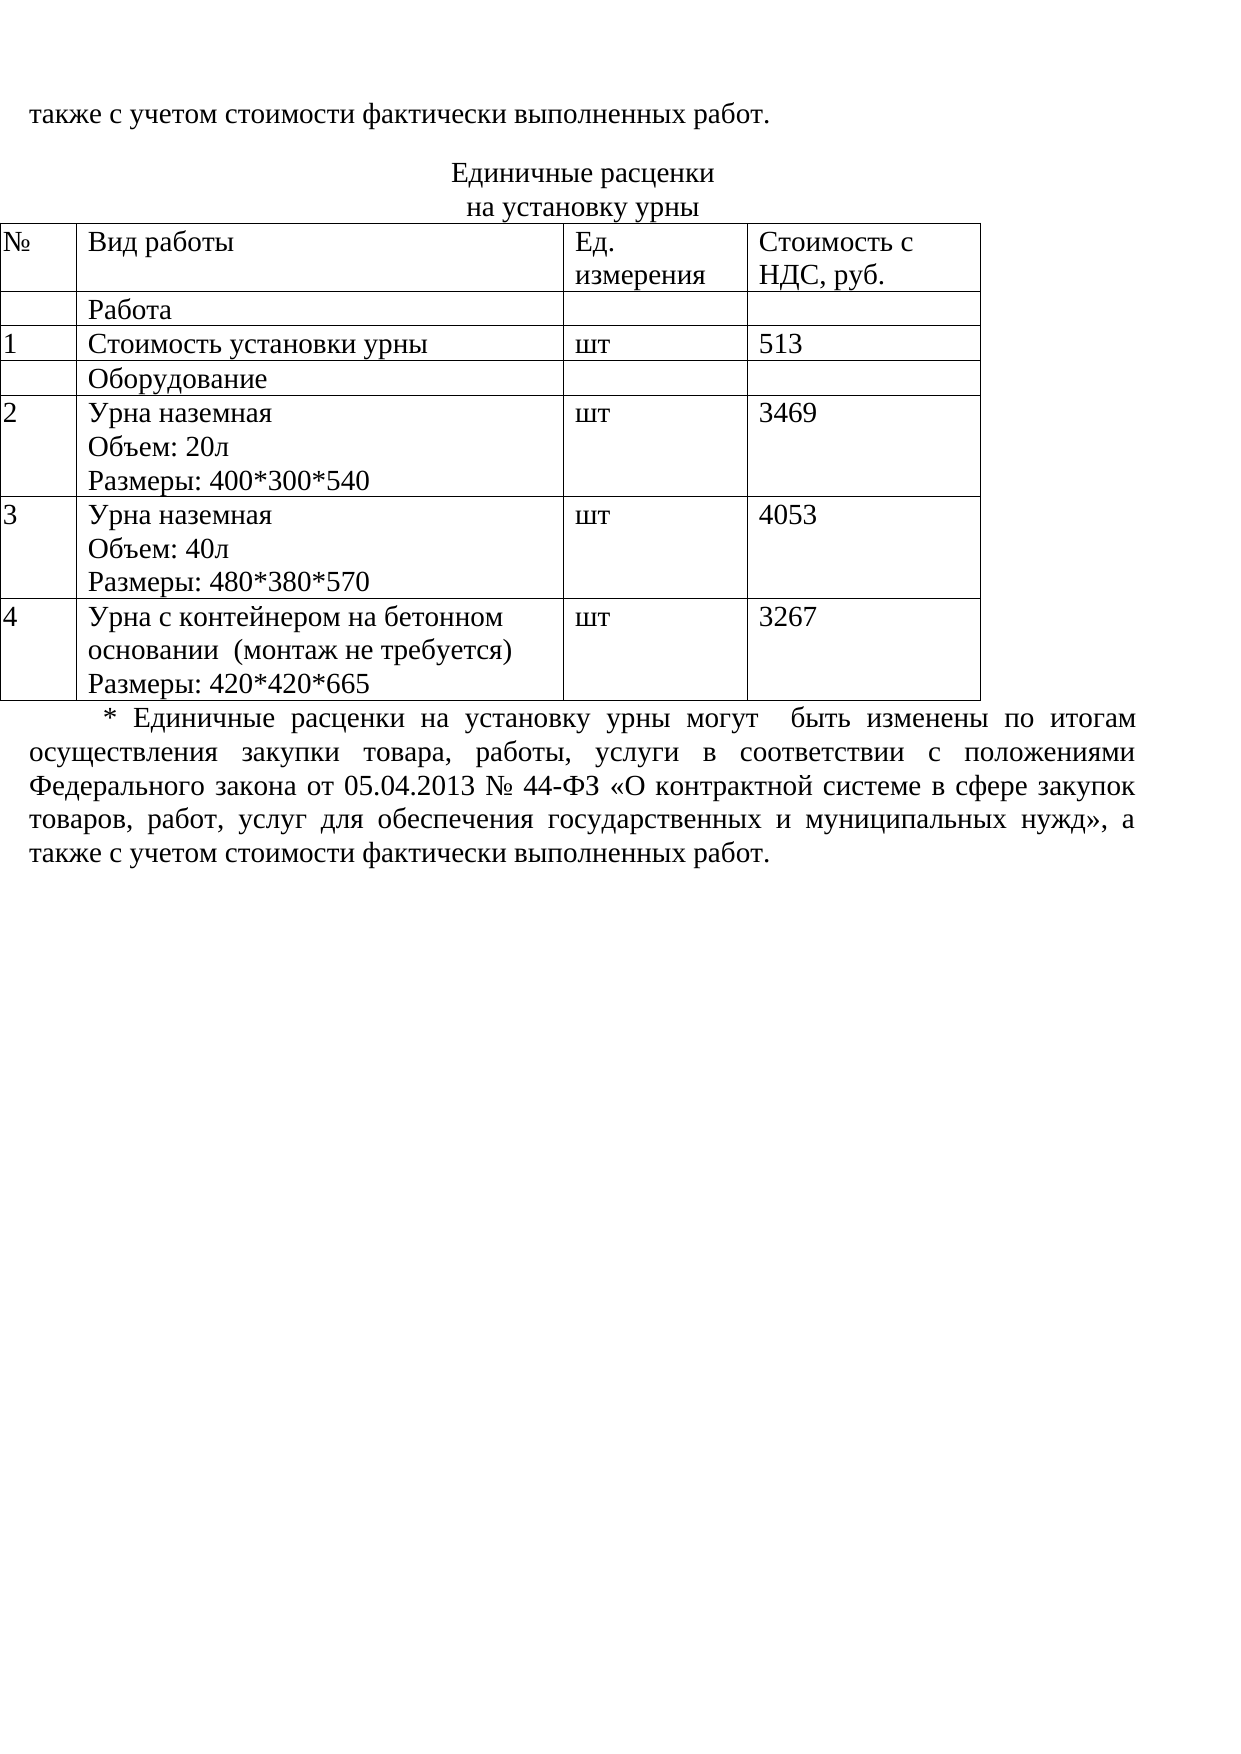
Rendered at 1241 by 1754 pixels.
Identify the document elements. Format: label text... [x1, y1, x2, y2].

table_cell Урна наземная Объем: 40л Размеры: 480*380*570 [77, 497, 563, 598]
table_cell Работа [77, 292, 563, 325]
table_cell 3267 [748, 599, 980, 699]
table_cell Урна с контейнером на бетонном основании (монтаж не требуется) Размеры: 420*420*665 [77, 599, 563, 699]
table_cell Оборудование [77, 361, 563, 394]
table_cell 3 [1, 497, 76, 598]
table_header Стоимость с НДС, руб. [748, 224, 980, 291]
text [29, 96, 1137, 129]
table_cell 2 [1, 396, 76, 496]
table_cell шт [564, 326, 747, 360]
table_header № [1, 224, 76, 291]
table_cell 4 [1, 599, 76, 699]
text * Единичные расценки на установку урны могут быть изменены по итогам осуществления закупки товара, работы, услуги в соответствии с положениями Федерального закона от 05.04.2013 № 44-ФЗ «О контрактной системе в сфере закупок товаров, работ, услуг для обеспечения государственных и муниципальных нужд», а также с учетом стоимости фактически выполненных работ. [29, 701, 1137, 868]
table_cell [1, 361, 76, 394]
text на установку урны [29, 189, 1137, 223]
table_cell [564, 361, 747, 394]
table_header Вид работы [77, 224, 563, 291]
table_cell 513 [748, 326, 980, 360]
table_cell [748, 361, 980, 394]
table_cell 1 [1, 326, 76, 360]
table_cell 3469 [748, 396, 980, 496]
table_cell [1, 292, 76, 325]
table_cell Урна наземная Объем: 20л Размеры: 400*300*540 [77, 396, 563, 496]
table_cell Стоимость установки урны [77, 326, 563, 360]
table_cell [564, 292, 747, 325]
table_cell шт [564, 497, 747, 598]
table_cell [748, 292, 980, 325]
table_cell шт [564, 396, 747, 496]
table_cell шт [564, 599, 747, 699]
table_cell 4053 [748, 497, 980, 598]
text Единичные расценки [29, 156, 1137, 189]
table_header Ед. измерения [564, 224, 747, 291]
